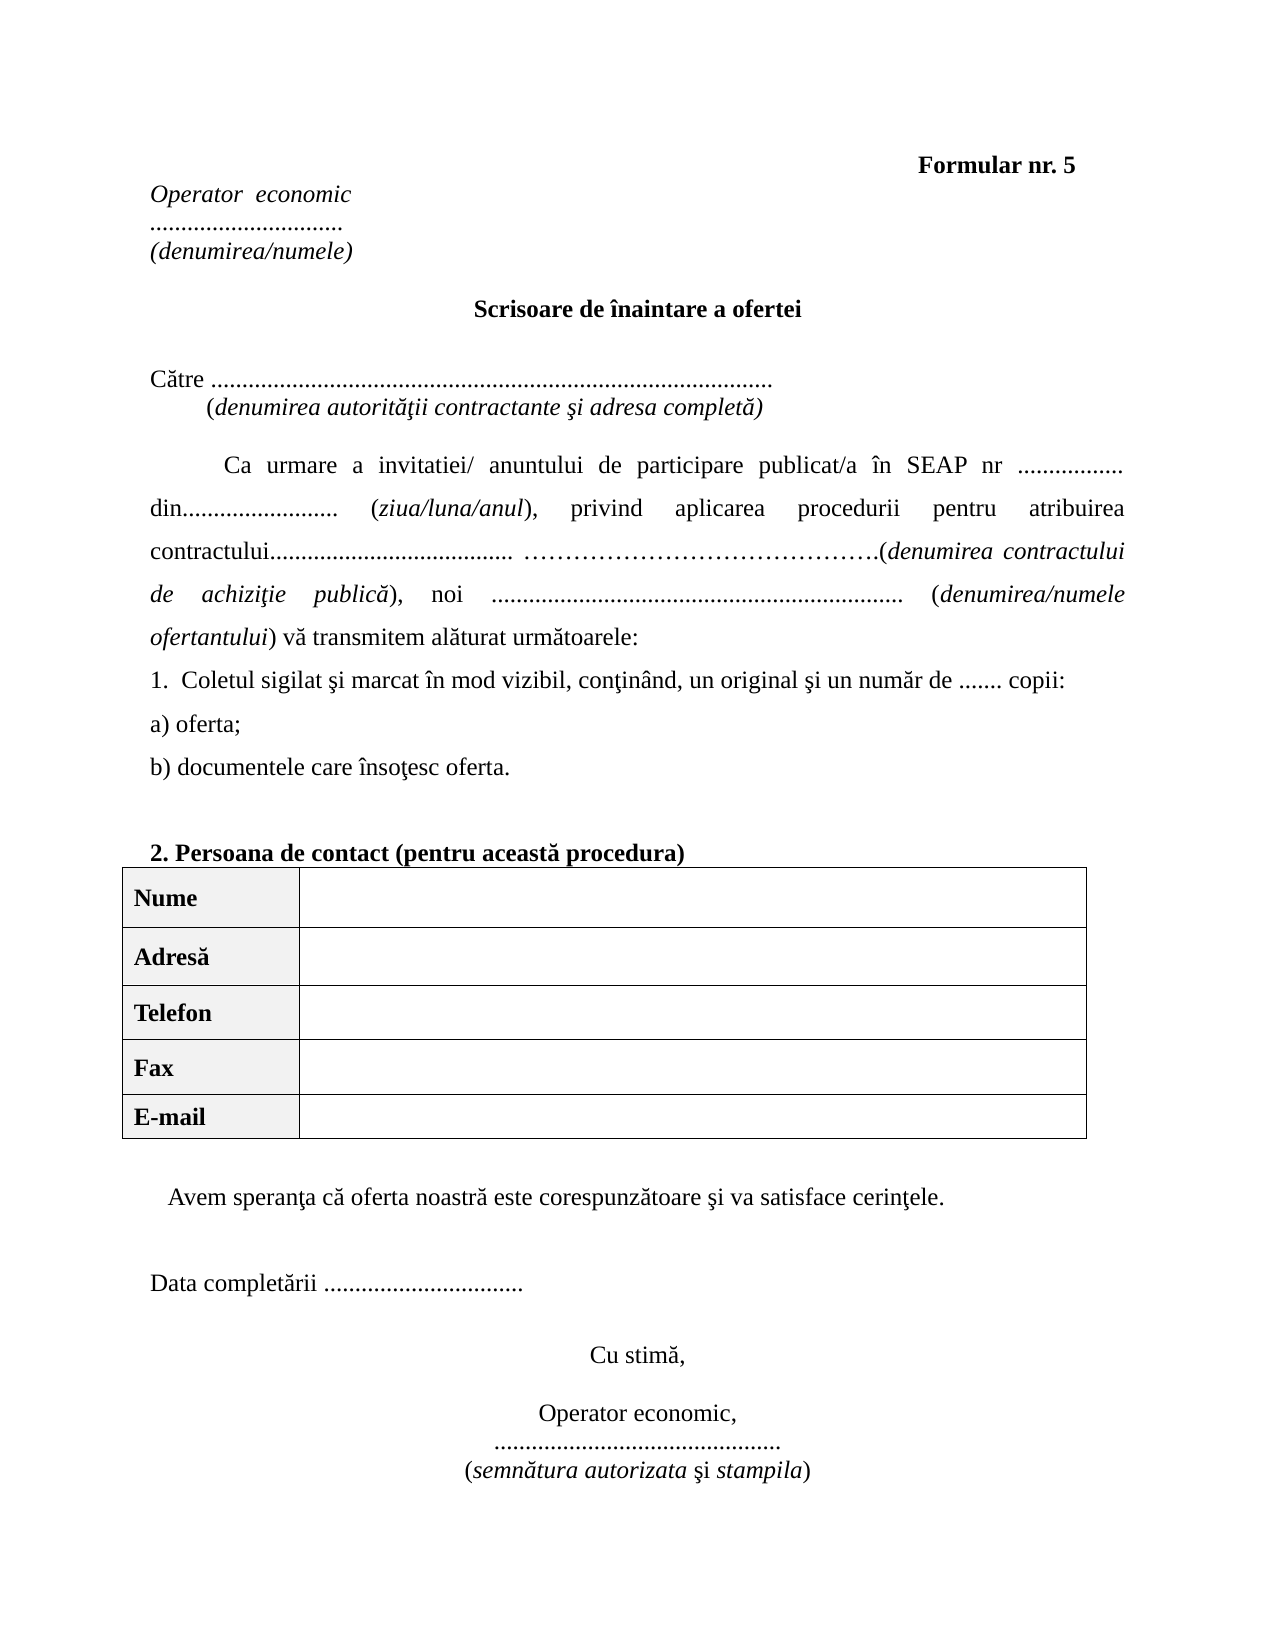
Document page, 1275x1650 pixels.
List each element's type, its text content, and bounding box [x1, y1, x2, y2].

table_cell [300, 928, 1086, 984]
text (denumirea/numele) [150, 236, 1125, 265]
text Cu stimă, [150, 1340, 1125, 1369]
text Către .......................................................................................... (denumirea autorităţii contractante şi adresa completă) [150, 364, 1125, 421]
table_cell [300, 1040, 1086, 1094]
text ............................... [150, 207, 1125, 236]
text Operator economic, .............................................. (semnătura autorizata şi stampila) [150, 1369, 1125, 1484]
text 2. Persoana de contact (pentru această procedura) [150, 838, 1125, 867]
table_cell E-mail [123, 1095, 299, 1138]
table_header [300, 868, 1086, 927]
subtitle Scrisoare de înaintare a ofertei [150, 294, 1125, 322]
table_cell [300, 986, 1086, 1039]
text b) documentele care însoţesc oferta. [150, 752, 1125, 781]
text Operator economic [150, 179, 1125, 207]
text Formular nr. 5 [918, 150, 1125, 179]
table_cell Fax [123, 1040, 299, 1094]
table_header Nume [123, 868, 299, 927]
text a) oferta; [150, 709, 1125, 737]
text Avem speranţa că oferta noastră este corespunzătoare şi va satisface cerinţele. [150, 1182, 1125, 1211]
text 1. Coletul sigilat şi marcat în mod vizibil, conţinând, un original şi un număr de ....... copii: [150, 666, 1125, 694]
table_cell Adresă [123, 928, 299, 984]
table_cell Telefon [123, 986, 299, 1039]
text Data completării ................................ [150, 1268, 1125, 1297]
text Ca urmare a invitatiei/ anuntului de participare publicat/a în SEAP nr ................. din......................... (ziua/luna/anul), privind aplicarea procedurii pentru atribuirea contractului....................................... …………………………………….(denumirea contractului de achiziţie publică), noi .................................................................. (denumirea/numele ofertantului) vă transmitem alăturat următoarele: [150, 450, 1125, 651]
table_cell [300, 1095, 1086, 1138]
